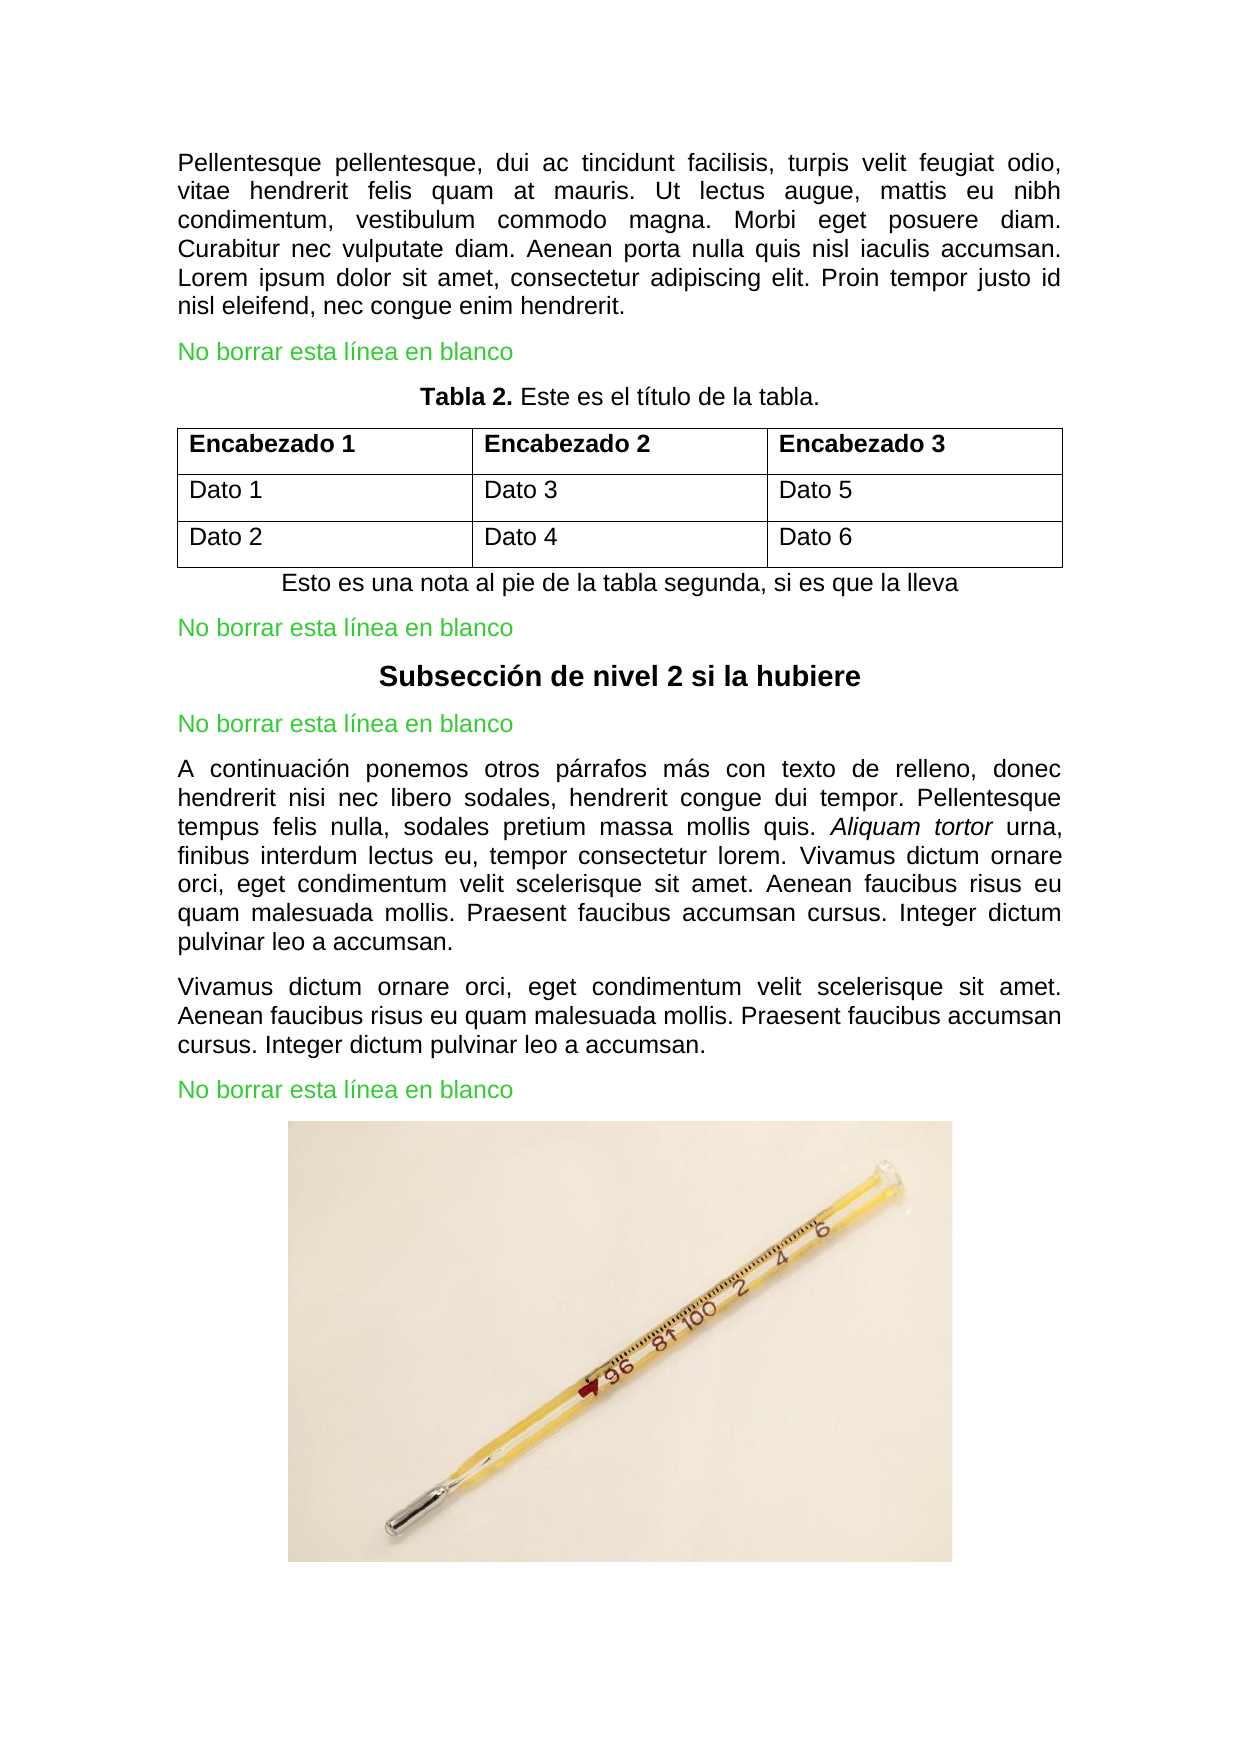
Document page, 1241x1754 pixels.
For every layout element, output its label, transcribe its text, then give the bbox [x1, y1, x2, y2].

table_header Encabezado 3 [768, 429, 1062, 474]
table_header Encabezado 2 [473, 429, 767, 474]
table_cell Dato 6 [768, 522, 1062, 567]
table_cell Dato 5 [768, 475, 1062, 521]
table_cell Dato 3 [473, 475, 767, 521]
text Subsección de nivel 2 si la hubiere [177, 659, 1063, 692]
table_cell Dato 4 [473, 522, 767, 567]
picture [288, 1121, 953, 1562]
text No borrar esta línea en blanco [177, 613, 1063, 642]
text Tabla 2. Este es el título de la tabla. [177, 382, 1063, 411]
text No borrar esta línea en blanco [177, 709, 1063, 738]
text Esto es una nota al pie de la tabla segunda, si es que la lleva [177, 568, 1063, 597]
table_cell Dato 2 [178, 522, 472, 567]
table_header Encabezado 1 [178, 429, 472, 474]
text No borrar esta línea en blanco [177, 337, 1063, 366]
table_cell Dato 1 [178, 475, 472, 521]
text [177, 148, 1063, 320]
text Vivamus dictum ornare orci, eget condimentum velit scelerisque sit amet. Aenean faucibus risus eu quam malesuada mollis. Praesent faucibus accumsan cursus. Integer dictum pulvinar leo a accumsan. [177, 972, 1063, 1059]
text No borrar esta línea en blanco [177, 1075, 1063, 1104]
text A continuación ponemos otros párrafos más con texto de relleno, donec hendrerit nisi nec libero sodales, hendrerit congue dui tempor. Pellentesque tempus felis nulla, sodales pretium massa mollis quis. Aliquam tortor urna, finibus interdum lectus eu, tempor consectetur lorem. Vivamus dictum ornare orci, eget condimentum velit scelerisque sit amet. Aenean faucibus risus eu quam malesuada mollis. Praesent faucibus accumsan cursus. Integer dictum pulvinar leo a accumsan. [177, 754, 1063, 956]
